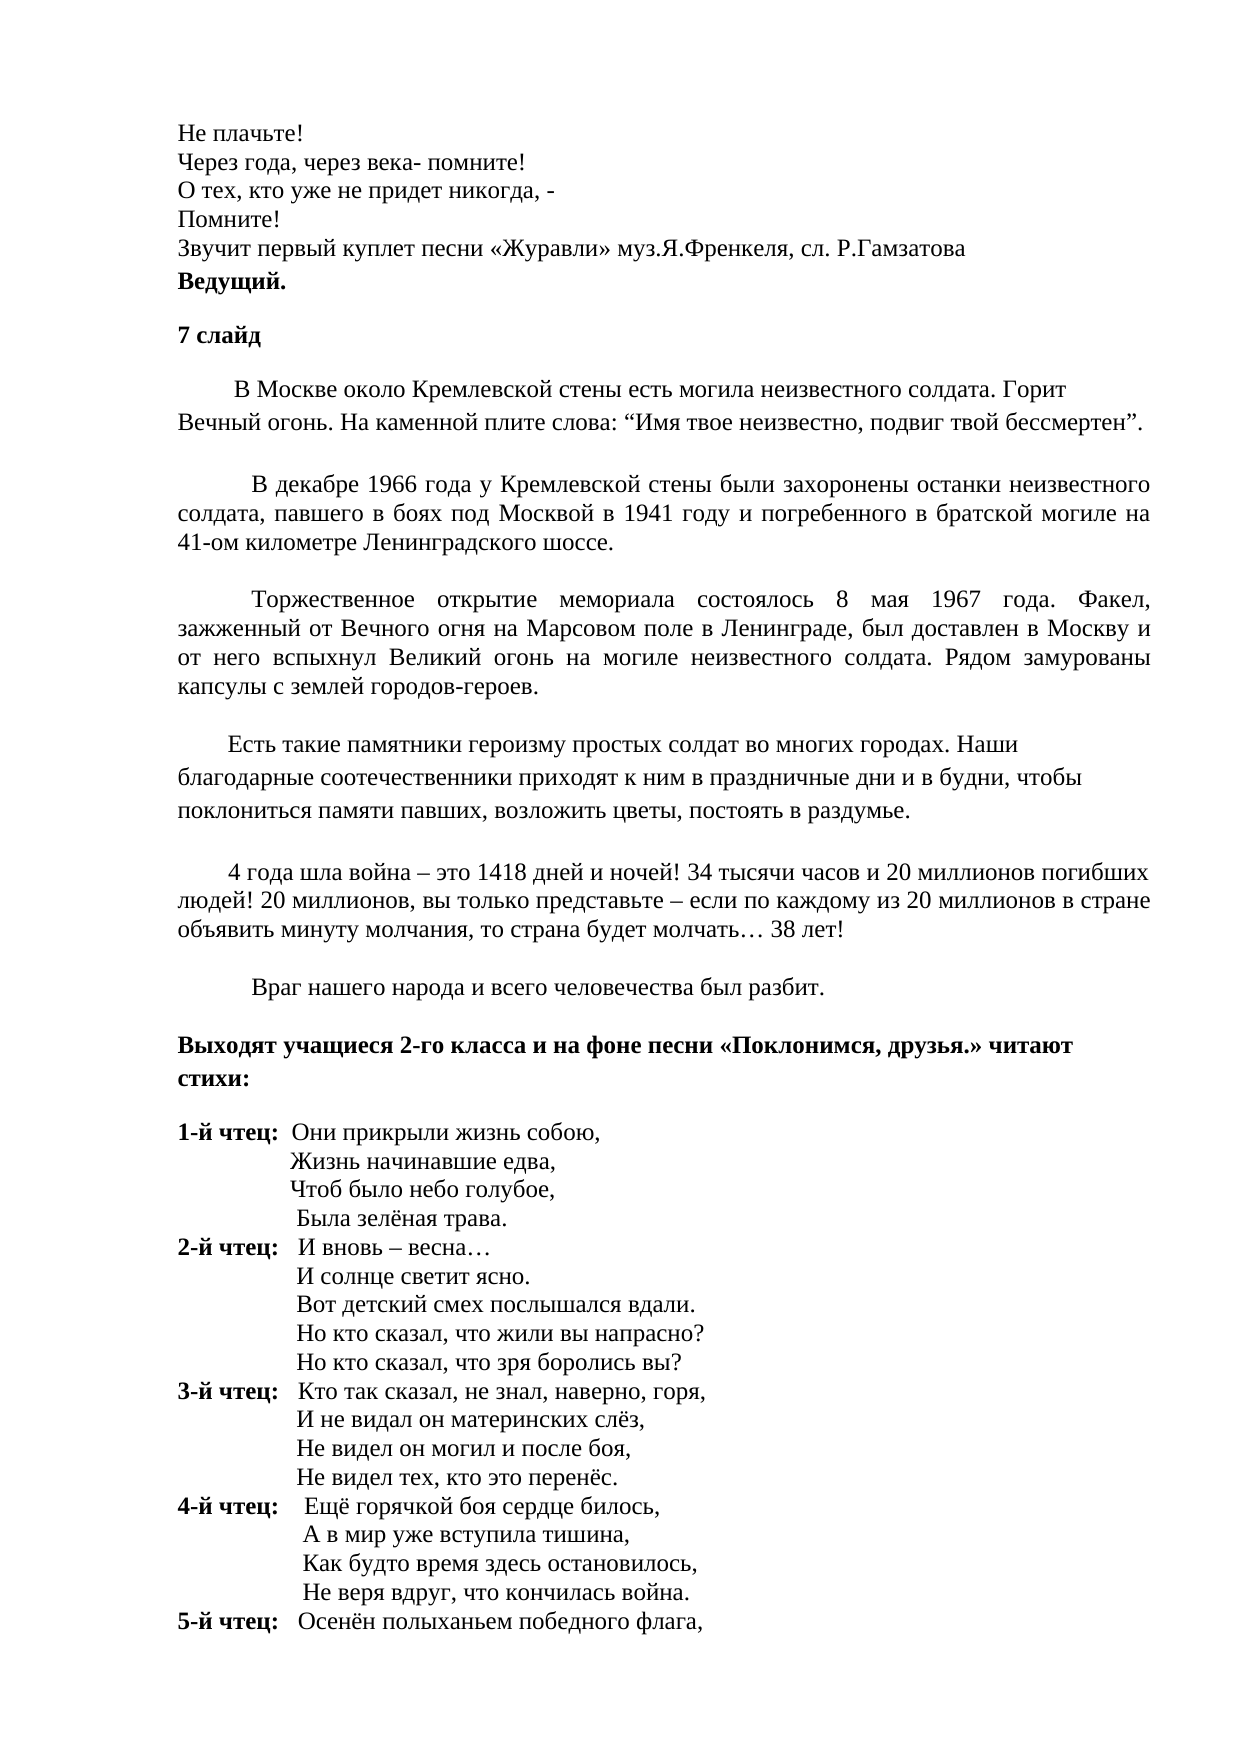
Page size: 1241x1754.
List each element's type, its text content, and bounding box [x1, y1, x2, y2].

text 4-й чтец: Ещё горячкой боя сердце билось, [177, 1491, 1152, 1519]
text В декабре 1966 года у Кремлевской стены были захоронены останки неизвестного солдата, павшего в боях под Москвой в 1941 году и погребенного в братской могиле на 41-ом километре Ленинградского шоссе. [177, 469, 1152, 555]
text Ведущий. [177, 266, 1152, 295]
text 3-й чтец: Кто так сказал, не знал, наверно, горя, [177, 1376, 1152, 1404]
text Была зелёная трава. [177, 1203, 1152, 1232]
text Как будто время здесь остановилось, [177, 1548, 1152, 1577]
text О тех, кто уже не придет никогда, - [177, 176, 1152, 204]
text Выходят учащиеся 2-го класса и на фоне песни «Поклонимся, друзья.» читают стихи: [177, 1030, 1152, 1092]
text А в мир уже вступила тишина, [177, 1519, 1152, 1548]
text Не веря вдруг, что кончилась война. [177, 1577, 1152, 1606]
text Враг нашего народа и всего человечества был разбит. [177, 972, 1152, 1001]
text Не видел он могил и после боя, [177, 1433, 1152, 1462]
text Торжественное открытие мемориала состоялось 8 мая 1967 года. Факел, зажженный от Вечного огня на Марсовом поле в Ленинграде, был доставлен в Москву и от него вспыхнул Великий огонь на могиле неизвестного солдата. Рядом замурованы капсулы с землей городов-героев. [177, 584, 1152, 699]
text Не видел тех, кто это перенёс. [177, 1462, 1152, 1491]
text И не видал он материнских слёз, [177, 1404, 1152, 1433]
text 4 года шла война – это 1418 дней и ночей! 34 тысячи часов и 20 миллионов погибших людей! 20 миллионов, вы только представьте – если по каждому из 20 миллионов в стране объявить минуту молчания, то страна будет молчать… 38 лет! [177, 857, 1152, 943]
text 2-й чтец: И вновь – весна… [177, 1232, 1152, 1261]
text 5-й чтец: Осенён полыханьем победного флага, [177, 1606, 1152, 1634]
text Но кто сказал, что жили вы напрасно? [177, 1318, 1152, 1347]
text 7 слайд [177, 320, 1152, 349]
text Помните! [177, 204, 1152, 233]
text Есть такие памятники героизму простых солдат во многих городах. Наши благодарные соотечественники приходят к ним в праздничные дни и в будни, чтобы поклониться памяти павших, возложить цветы, постоять в раздумье. [177, 729, 1152, 823]
text Звучит первый куплет песни «Журавли» муз.Я.Френкеля, сл. Р.Гамзатова [177, 233, 1152, 262]
text Но кто сказал, что зря боролись вы? [177, 1347, 1152, 1376]
text Через года, через века- помните! [177, 147, 1152, 176]
text Жизнь начинавшие едва, [177, 1146, 1152, 1174]
text В Москве около Кремлевской стены есть могила неизвестного солдата. Горит Вечный огонь. На каменной плите слова: “Имя твое неизвестно, подвиг твой бессмертен”. [177, 374, 1152, 436]
text Не плачьте! [177, 118, 1152, 147]
text 1-й чтец: Они прикрыли жизнь собою, [177, 1117, 1152, 1146]
text И солнце светит ясно. [177, 1261, 1152, 1289]
text Чтоб было небо голубое, [177, 1174, 1152, 1203]
text Вот детский смех послышался вдали. [177, 1289, 1152, 1318]
